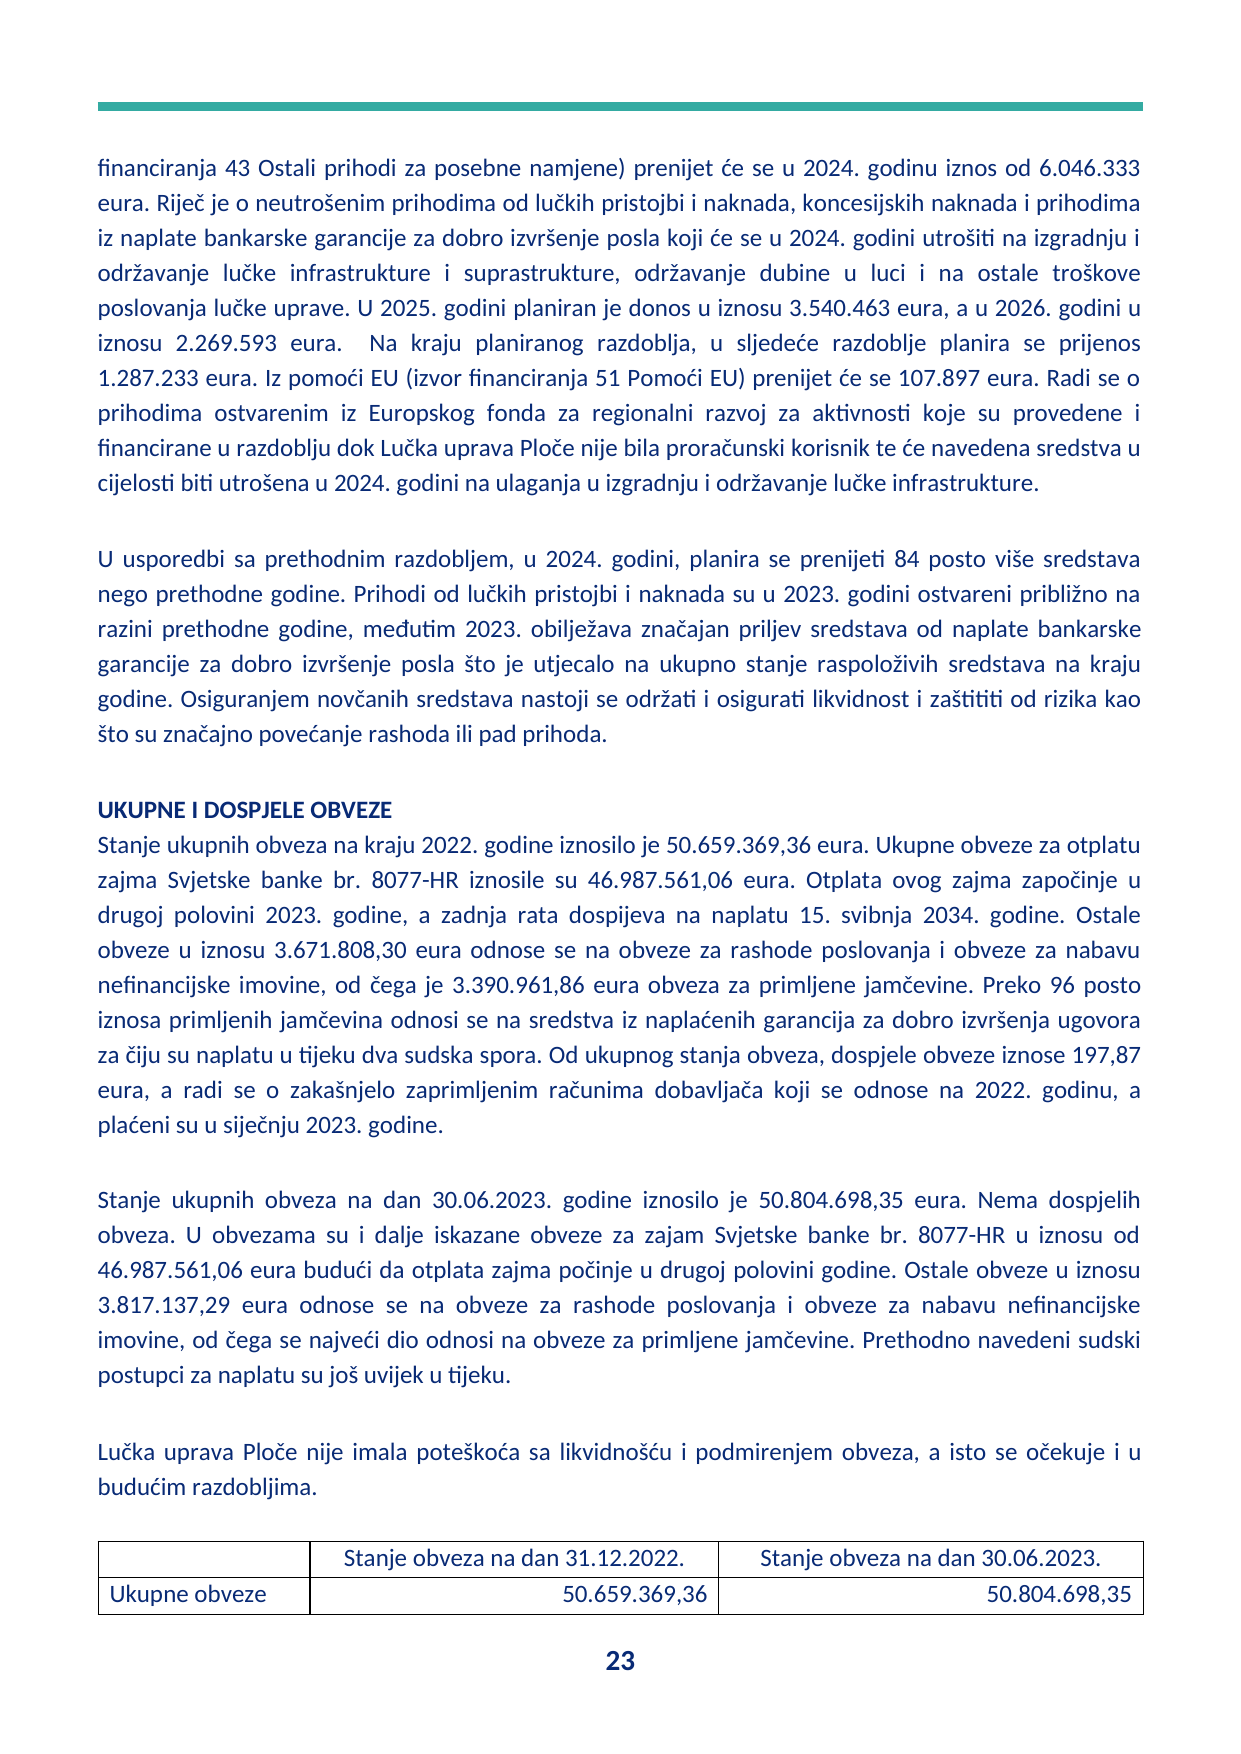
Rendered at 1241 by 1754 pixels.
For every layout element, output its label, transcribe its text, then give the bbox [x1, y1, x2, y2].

text UKUPNE I DOSPJELE OBVEZE [97, 794, 1143, 824]
table_cell 50.804.698,35 [719, 1578, 1143, 1614]
text Stanje ukupnih obveza na kraju 2022. godine iznosilo je 50.659.369,36 eura. Ukupne obveze za otplatu zajma Svjetske banke br. 8077-HR iznosile su 46.987.561,06 eura. Otplata ovog zajma započinje u drugoj polovini 2023. godine, a zadnja rata dospijeva na naplatu 15. svibnja 2034. godine. Ostale obveze u iznosu 3.671.808,30 eura odnose se na obveze za rashode poslovanja i obveze za nabavu nefinancijske imovine, od čega je 3.390.961,86 eura obveza za primljene jamčevine. Preko 96 posto iznosa primljenih jamčevina odnosi se na sredstva iz naplaćenih garancija za dobro izvršenja ugovora za čiju su naplatu u tijeku dva sudska spora. Od ukupnog stanja obveza, dospjele obveze iznose 197,87 eura, a radi se o zakašnjelo zaprimljenim računima dobavljača koji se odnose na 2022. godinu, a plaćeni su u siječnju 2023. godine. [97, 829, 1143, 1139]
table_header [99, 1542, 309, 1577]
table_header Stanje obveza na dan 31.12.2022. [311, 1542, 718, 1577]
text Stanje ukupnih obveza na dan 30.06.2023. godine iznosilo je 50.804.698,35 eura. Nema dospjelih obveza. U obvezama su i dalje iskazane obveze za zajam Svjetske banke br. 8077-HR u iznosu od 46.987.561,06 eura budući da otplata zajma počinje u drugoj polovini godine. Ostale obveze u iznosu 3.817.137,29 eura odnose se na obveze za rashode poslovanja i obveze za nabavu nefinancijske imovine, od čega se najveći dio odnosi na obveze za primljene jamčevine. Prethodno navedeni sudski postupci za naplatu su još uvijek u tijeku. [97, 1185, 1143, 1390]
text Lučka uprava Ploče nije imala poteškoća sa likvidnošću i podmirenjem obveza, a isto se očekuje i u budućim razdobljima. [97, 1436, 1143, 1501]
table_cell Ukupne obveze [99, 1578, 309, 1614]
table_cell 50.659.369,36 [311, 1578, 718, 1614]
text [97, 152, 1143, 497]
text U usporedbi sa prethodnim razdobljem, u 2024. godini, planira se prenijeti 84 posto više sredstava nego prethodne godine. Prihodi od lučkih pristojbi i naknada su u 2023. godini ostvareni približno na razini prethodne godine, međutim 2023. obilježava značajan priljev sredstava od naplate bankarske garancije za dobro izvršenje posla što je utjecalo na ukupno stanje raspoloživih sredstava na kraju godine. Osiguranjem novčanih sredstava nastoji se održati i osigurati likvidnost i zaštititi od rizika kao što su značajno povećanje rashoda ili pad prihoda. [97, 543, 1143, 748]
table_header Stanje obveza na dan 30.06.2023. [719, 1542, 1143, 1577]
